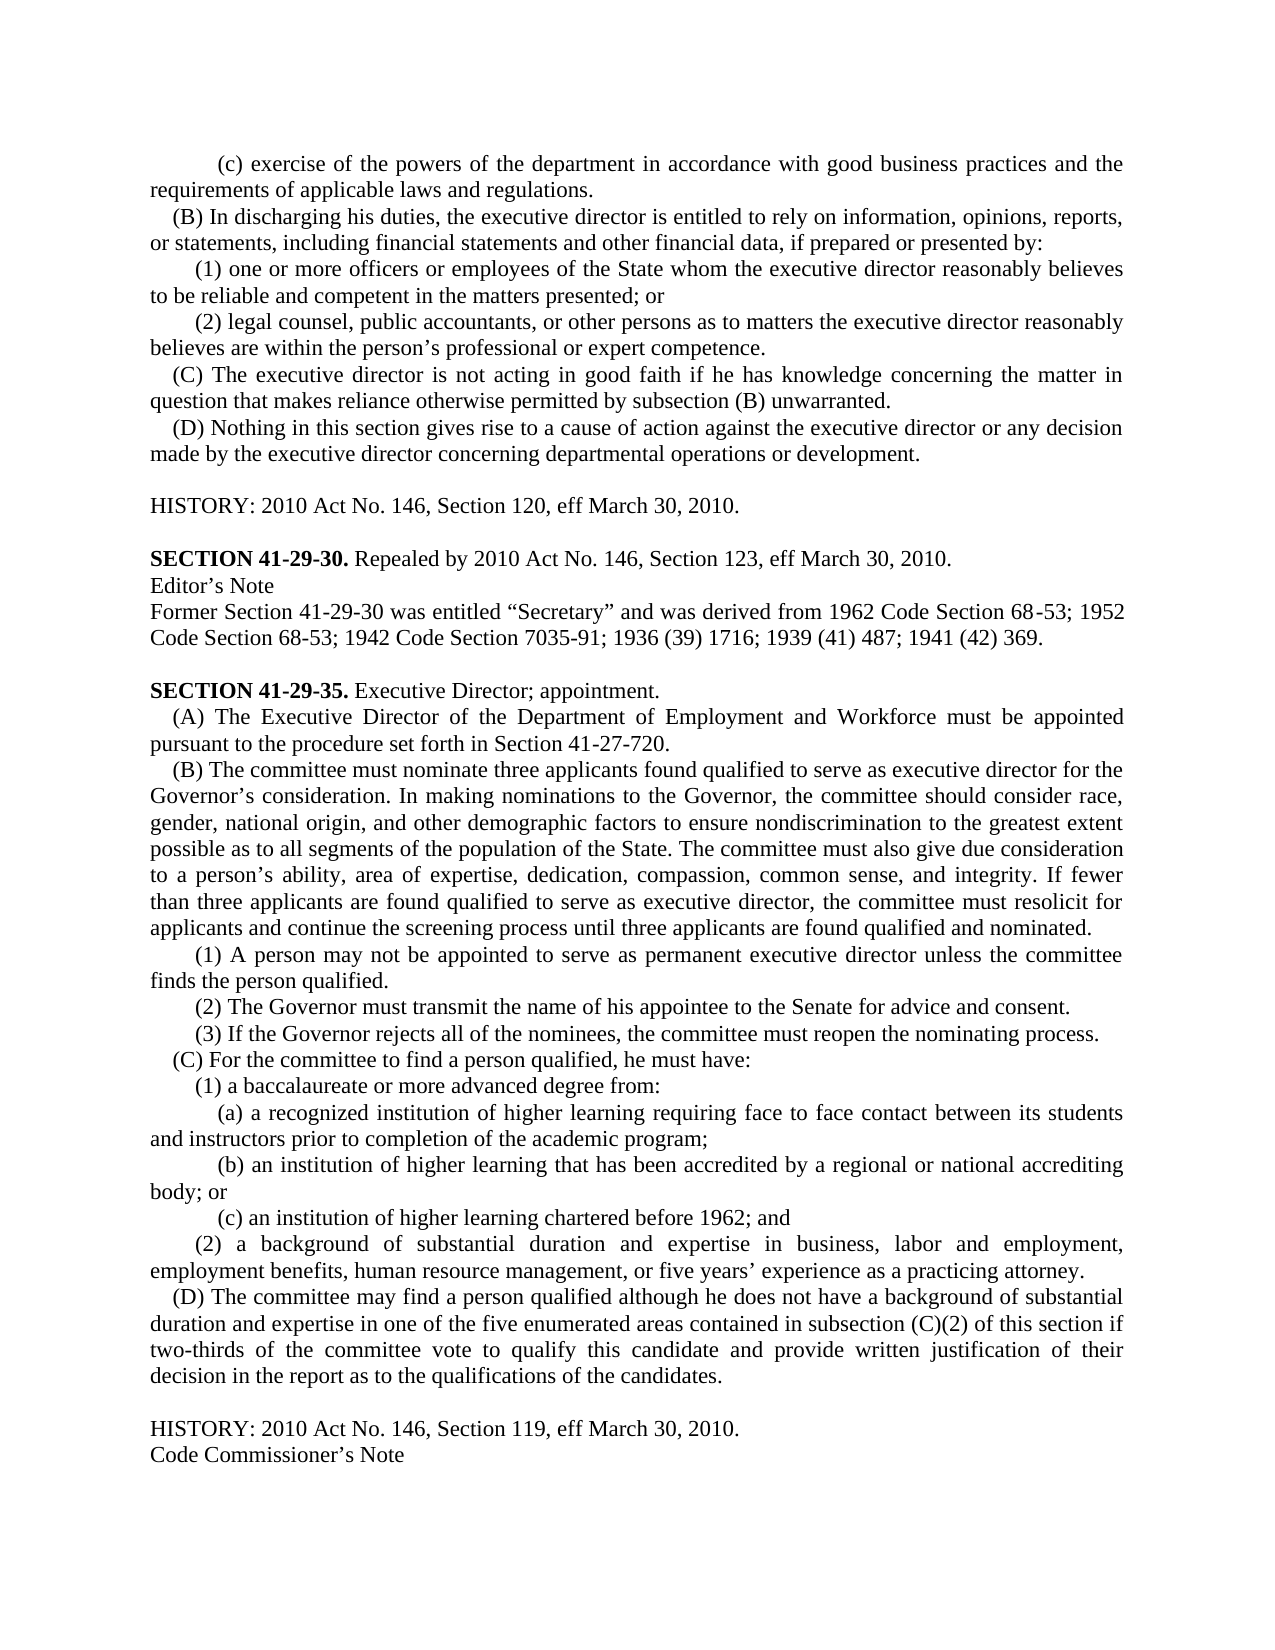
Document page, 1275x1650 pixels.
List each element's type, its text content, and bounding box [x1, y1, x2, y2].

text (1) one or more officers or employees of the State whom the executive director reasonably believes to be reliable and competent in the matters presented; or [150, 255, 1125, 308]
text (a) a recognized institution of higher learning requiring face to face contact between its students and instructors prior to completion of the academic program; [150, 1099, 1125, 1151]
text (C) The executive director is not acting in good faith if he has knowledge concerning the matter in question that makes reliance otherwise permitted by subsection (B) unwarranted. [150, 361, 1125, 413]
text HISTORY: 2010 Act No. 146, Section 120, eff March 30, 2010. [150, 493, 1125, 519]
text (B) In discharging his duties, the executive director is entitled to rely on information, opinions, reports, or statements, including financial statements and other financial data, if prepared or presented by: [150, 203, 1125, 255]
text (C) For the committee to find a person qualified, he must have: [150, 1046, 1125, 1072]
text (2) legal counsel, public accountants, or other persons as to matters the executive director reasonably believes are within the person’s professional or expert competence. [150, 308, 1125, 361]
text (b) an institution of higher learning that has been accredited by a regional or national accrediting body; or [150, 1151, 1125, 1204]
text HISTORY: 2010 Act No. 146, Section 119, eff March 30, 2010. [150, 1415, 1125, 1441]
text (1) a baccalaureate or more advanced degree from: [150, 1072, 1125, 1099]
text (2) a background of substantial duration and expertise in business, labor and employment, employment benefits, human resource management, or five years’ experience as a practicing attorney. [150, 1231, 1125, 1283]
text Code Commissioner’s Note [150, 1441, 1125, 1468]
text (c) an institution of higher learning chartered before 1962; and [150, 1204, 1125, 1231]
text (1) A person may not be appointed to serve as permanent executive director unless the committee finds the person qualified. [150, 941, 1125, 993]
text (D) The committee may find a person qualified although he does not have a background of substantial duration and expertise in one of the five enumerated areas contained in subsection (C)(2) of this section if two-thirds of the committee vote to qualify this candidate and provide written justification of their decision in the report as to the qualifications of the candidates. [150, 1283, 1125, 1389]
text SECTION 41-29-30. Repealed by 2010 Act No. 146, Section 123, eff March 30, 2010. [150, 545, 1125, 572]
text (c) exercise of the powers of the department in accordance with good business practices and the requirements of applicable laws and regulations. [150, 150, 1125, 203]
text Editor’s Note [150, 572, 1125, 598]
text (D) Nothing in this section gives rise to a cause of action against the executive director or any decision made by the executive director concerning departmental operations or development. [150, 413, 1125, 466]
text SECTION 41-29-35. Executive Director; appointment. [150, 677, 1125, 703]
text Former Section 41-29-30 was entitled “Secretary” and was derived from 1962 Code Section 68-53; 1952 Code Section 68-53; 1942 Code Section 7035-91; 1936 (39) 1716; 1939 (41) 487; 1941 (42) 369. [150, 598, 1125, 651]
text (B) The committee must nominate three applicants found qualified to serve as executive director for the Governor’s consideration. In making nominations to the Governor, the committee should consider race, gender, national origin, and other demographic factors to ensure nondiscrimination to the greatest extent possible as to all segments of the population of the State. The committee must also give due consideration to a person’s ability, area of expertise, dedication, compassion, common sense, and integrity. If fewer than three applicants are found qualified to serve as executive director, the committee must resolicit for applicants and continue the screening process until three applicants are found qualified and nominated. [150, 756, 1125, 941]
text (A) The Executive Director of the Department of Employment and Workforce must be appointed pursuant to the procedure set forth in Section 41-27-720. [150, 703, 1125, 756]
text (2) The Governor must transmit the name of his appointee to the Senate for advice and consent. [150, 993, 1125, 1020]
text (3) If the Governor rejects all of the nominees, the committee must reopen the nominating process. [150, 1020, 1125, 1046]
